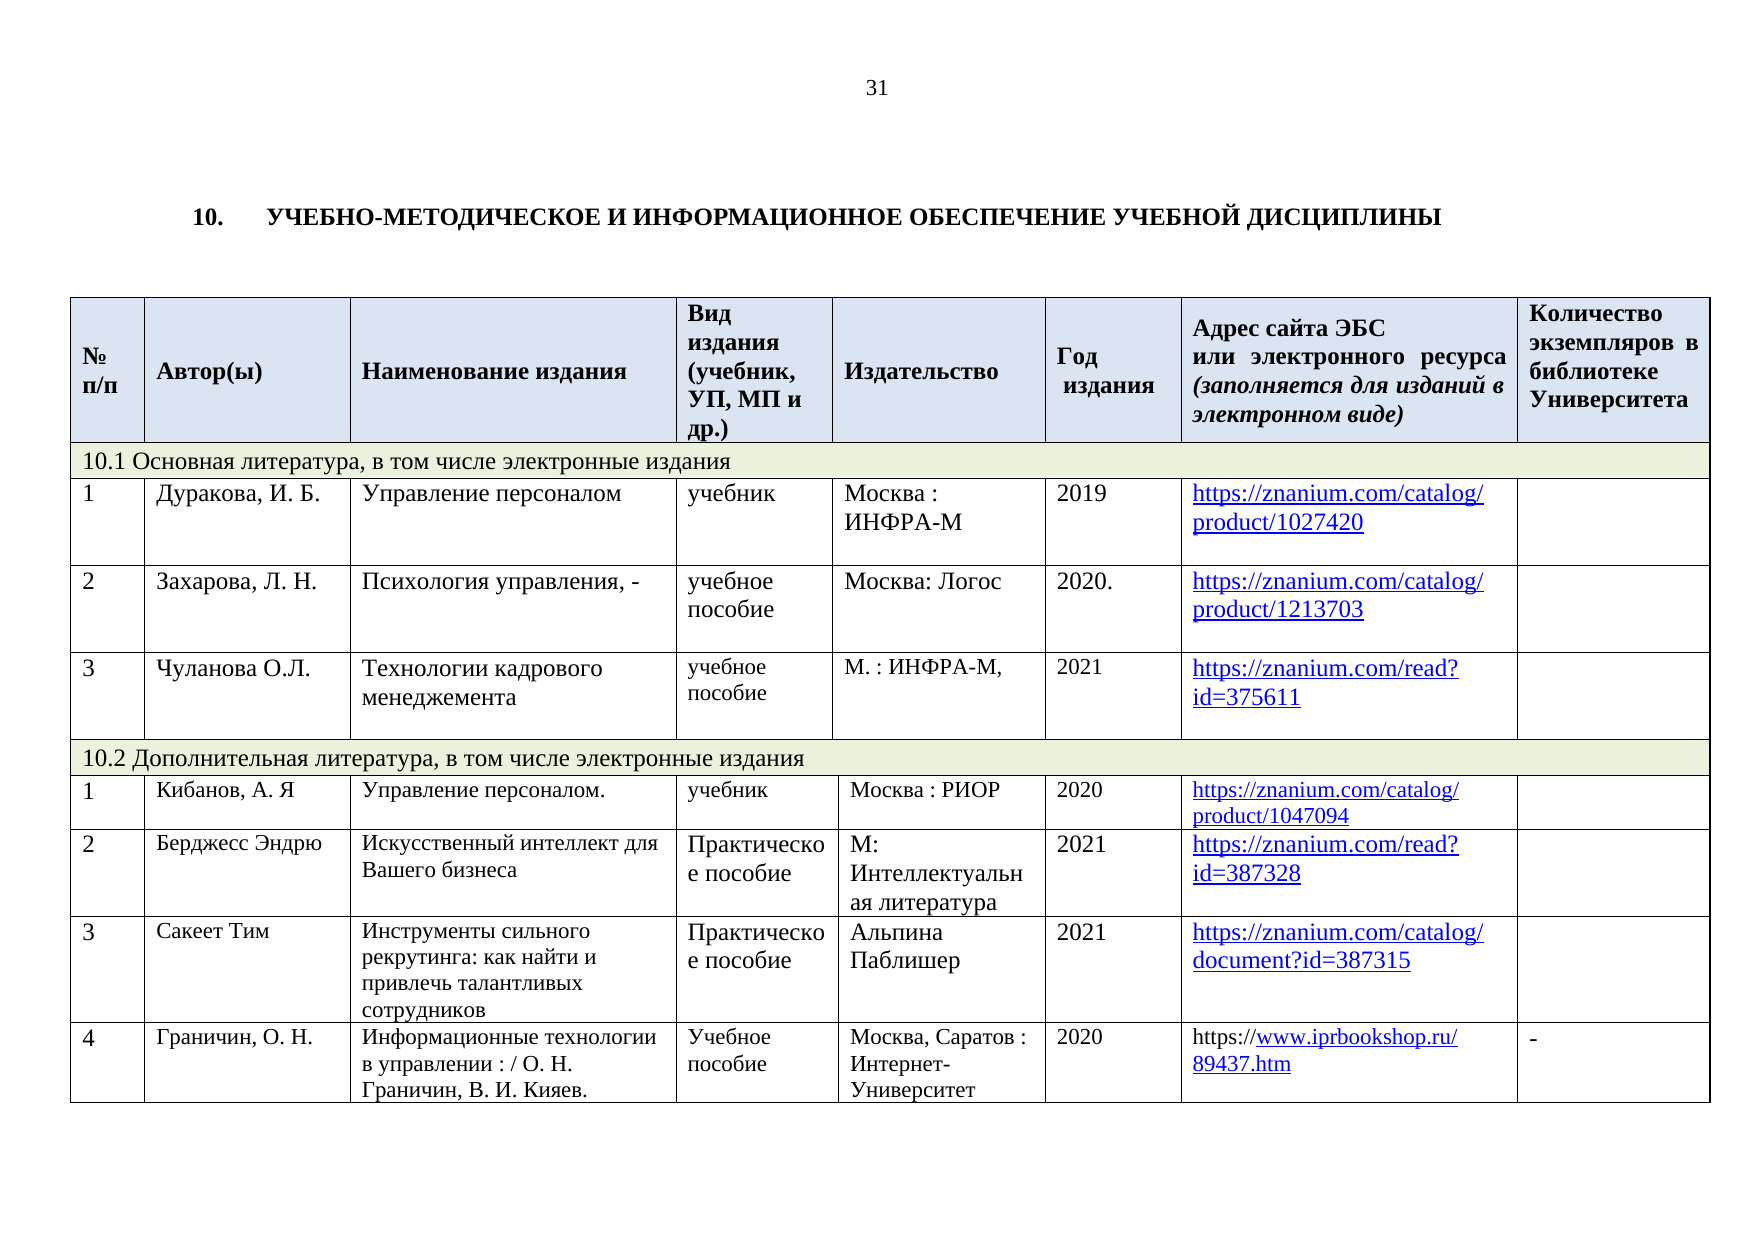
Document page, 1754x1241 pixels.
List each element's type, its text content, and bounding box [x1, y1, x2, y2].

table_cell [1518, 566, 1709, 652]
table_cell 2021 [1046, 653, 1181, 739]
table_cell М: Интеллектуальная литература [839, 830, 1045, 916]
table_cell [839, 1023, 1045, 1102]
table_cell https://znanium.com/read?id=387328 [1182, 830, 1517, 916]
table_cell Берджесс Эндрю [145, 830, 350, 916]
table_cell Практическое пособие [677, 830, 838, 916]
table_cell - [1518, 1023, 1709, 1102]
table_header Количество экземпляров в библиотеке Университета [1518, 298, 1709, 442]
table_cell 10.2 Дополнительная литература, в том числе электронные издания [71, 740, 1709, 775]
table_cell Альпина Паблишер [839, 917, 1045, 1022]
table_cell 2020. [1046, 566, 1181, 652]
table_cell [1182, 1023, 1517, 1102]
table_cell Технологии кадрового менеджемента [351, 653, 676, 739]
table_cell 10.1 Основная литература, в том числе электронные издания [71, 443, 1709, 477]
table_cell Захарова, Л. Н. [145, 566, 350, 652]
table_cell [351, 1023, 676, 1102]
table_cell 2020 [1046, 776, 1181, 828]
table_cell [1518, 776, 1709, 828]
table_cell Москва: Логос [833, 566, 1045, 652]
table_cell Инструменты сильного рекрутинга: как найти и привлечь талантливых сотрудников [351, 917, 676, 1022]
table_cell https://znanium.com/catalog/product/1027420 [1182, 479, 1517, 565]
table_cell 1 [71, 776, 144, 828]
table_cell Управление персоналом. [351, 776, 676, 828]
table_cell Сакеет Тим [145, 917, 350, 1022]
table_cell Практическое пособие [677, 917, 838, 1022]
table_cell Дуракова, И. Б. [145, 479, 350, 565]
table_cell 2020 [1046, 1023, 1181, 1102]
table_cell 4 [71, 1023, 144, 1102]
table_cell 3 [71, 653, 144, 739]
table_cell [1518, 479, 1709, 565]
table_cell Москва : РИОР [839, 776, 1045, 828]
table_header Наименование издания [351, 298, 676, 442]
table_cell 2019 [1046, 479, 1181, 565]
table_header № п/п [71, 298, 144, 442]
table_cell https://znanium.com/catalog/document?id=387315 [1182, 917, 1517, 1022]
table_cell [1518, 830, 1709, 916]
table_cell Психология управления, - [351, 566, 676, 652]
table_cell 2021 [1046, 830, 1181, 916]
table_cell М. : ИНФРА-М, [833, 653, 1045, 739]
table_header Автор(ы) [145, 298, 350, 442]
table_cell [1518, 917, 1709, 1022]
table_cell [1518, 653, 1709, 739]
table_cell Граничин, О. Н. [145, 1023, 350, 1102]
table_cell 1 [71, 479, 144, 565]
table_header Издательство [833, 298, 1045, 442]
table_header Адрес сайта ЭБС или электронного ресурса (заполняется для изданий в электронном виде) [1182, 298, 1517, 442]
table_cell 2021 [1046, 917, 1181, 1022]
table_cell Москва : ИНФРА-М [833, 479, 1045, 565]
table_cell 2 [71, 566, 144, 652]
table_cell https://znanium.com/catalog/product/1213703 [1182, 566, 1517, 652]
table_cell 3 [71, 917, 144, 1022]
table_cell https://znanium.com/catalog/product/1047094 [1182, 776, 1517, 828]
table_cell Чуланова О.Л. [145, 653, 350, 739]
table_cell Управление персоналом [351, 479, 676, 565]
table_header Год издания [1046, 298, 1181, 442]
table_cell учебник [677, 776, 838, 828]
subtitle УЧЕБНО-МЕТОДИЧЕСКОЕ И ИНФОРМАЦИОННОЕ ОБЕСПЕЧЕНИЕ УЧЕБНОЙ ДИСЦИПЛИНЫ [192, 202, 1636, 231]
table_cell учебное пособие [677, 653, 832, 739]
table_cell Учебное пособие [677, 1023, 838, 1102]
table_cell 2 [71, 830, 144, 916]
table_header Вид издания (учебник, УП, МП и др.) [677, 298, 832, 442]
table_cell Кибанов, А. Я [145, 776, 350, 828]
table_cell учебное пособие [677, 566, 832, 652]
table_cell учебник [677, 479, 832, 565]
table_cell https://znanium.com/read?id=375611 [1182, 653, 1517, 739]
table_cell Искусственный интеллект для Вашего бизнеса [351, 830, 676, 916]
